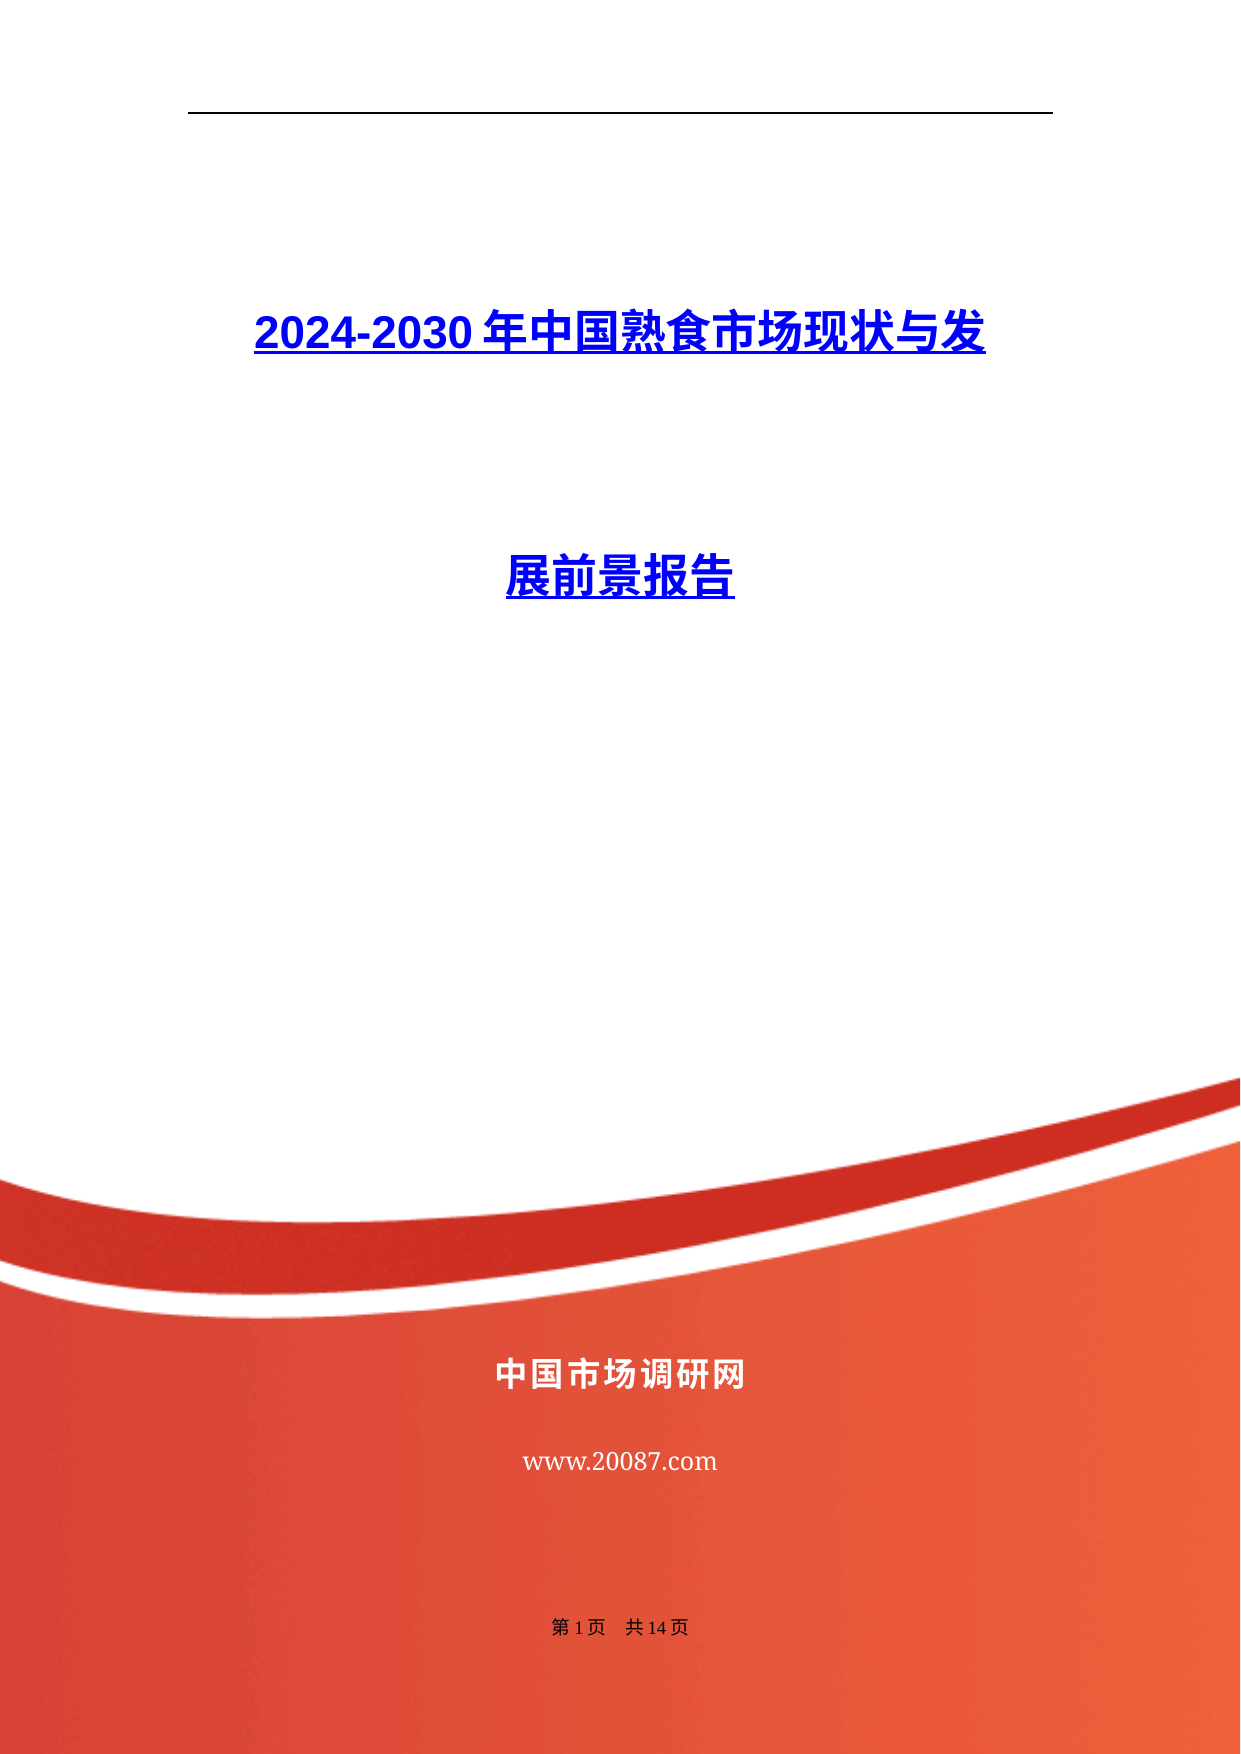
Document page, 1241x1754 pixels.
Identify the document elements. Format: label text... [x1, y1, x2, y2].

table_header 2024-2030年中国熟食市场现状与发展前景报告 [188, 207, 1053, 773]
text www.20087.com [187, 1428, 1053, 1493]
subtitle 中国市场调研网 [187, 1339, 1053, 1404]
picture [0, 1006, 1241, 1754]
